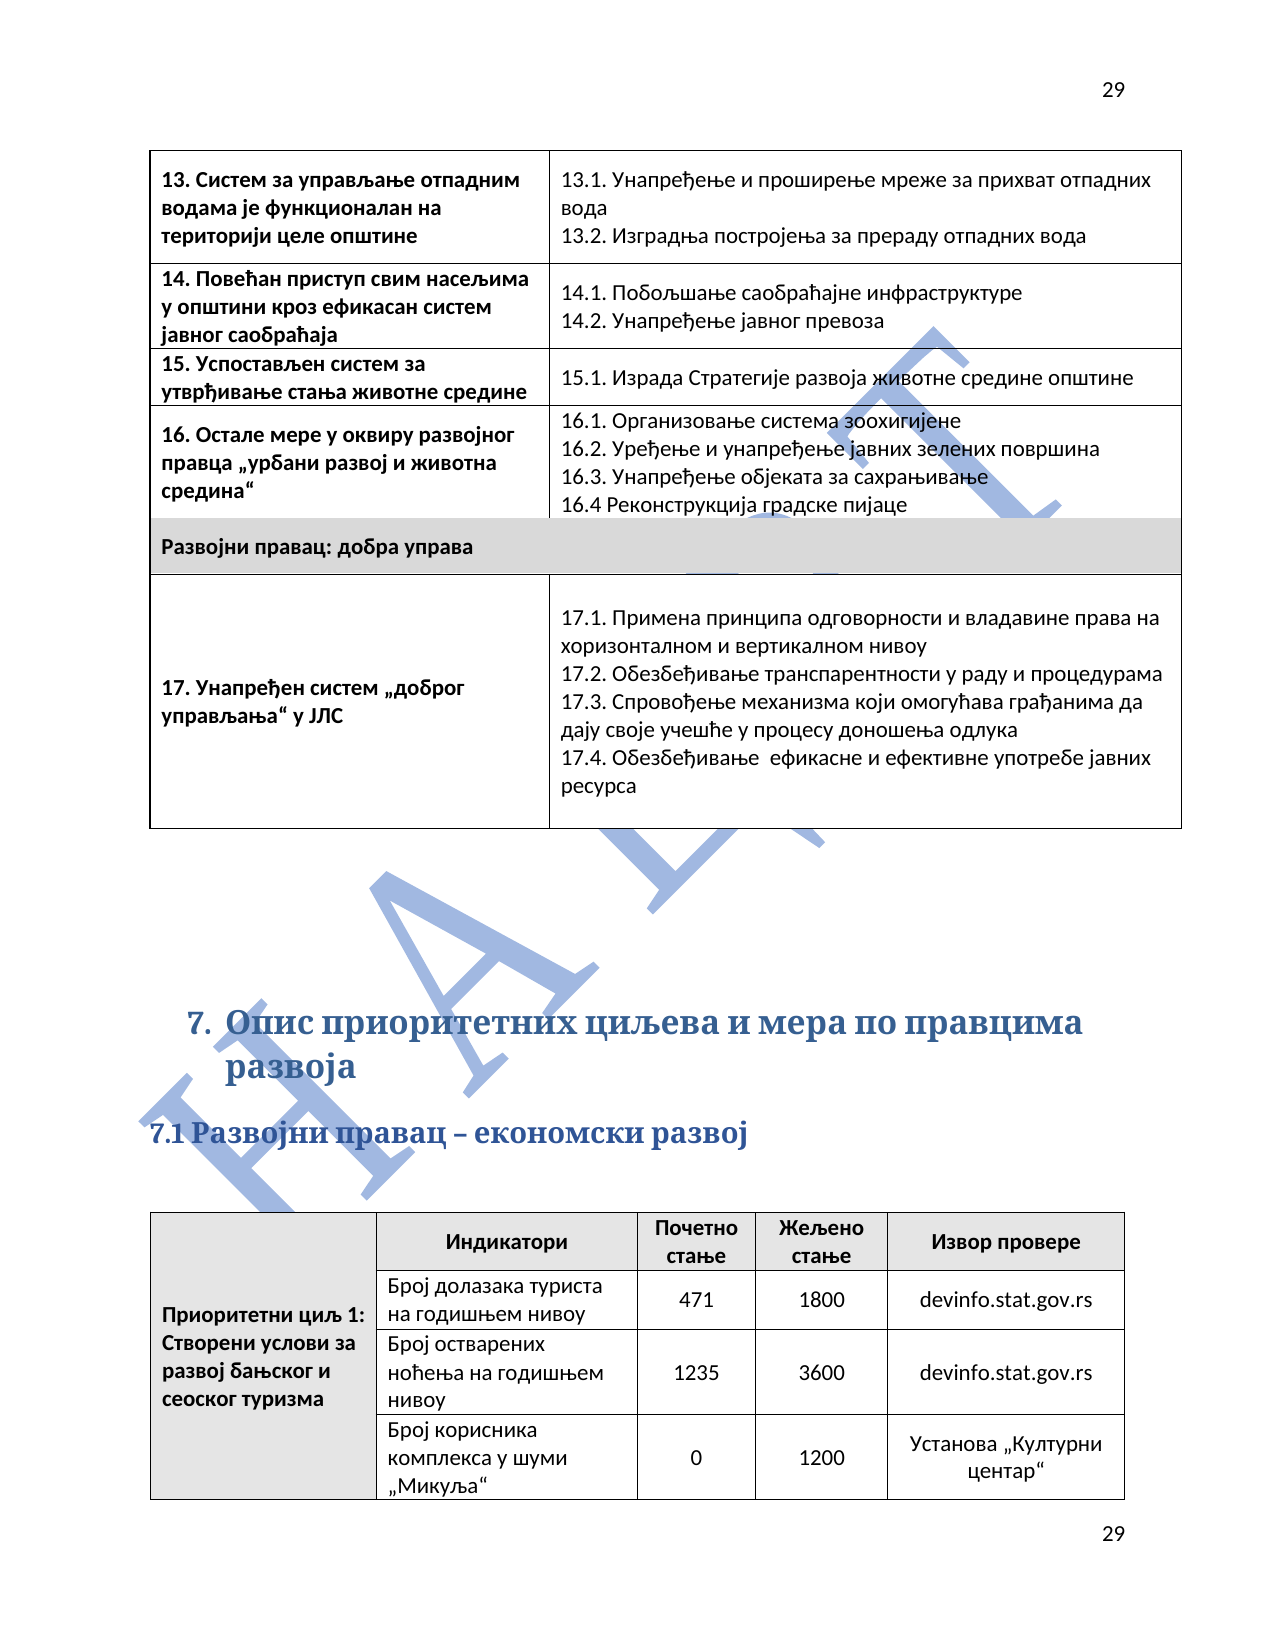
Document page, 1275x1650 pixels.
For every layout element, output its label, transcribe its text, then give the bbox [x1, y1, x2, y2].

table_cell 13. Систем за управљање отпадним водама је функционалан на територији целе општине [151, 151, 549, 263]
table_cell devinfo.stat.gov.rs [888, 1271, 1124, 1328]
table_header Почетно стање [638, 1213, 755, 1270]
table_cell 17. Унапређен систем „доброг управљања“ у ЈЛС [151, 575, 549, 828]
subtitle Опис приоритетних циљева и мера по правцима развоја [187, 1004, 1125, 1087]
table_cell 13.1. Унапређење и проширење мреже за прихват отпадних вода 13.2. Изградња постројења за прераду отпадних вода [550, 151, 1181, 263]
table_cell devinfo.stat.gov.rs [888, 1330, 1124, 1414]
table_cell 15.1. Израда Стратегије развоја животне средине општине [550, 349, 1181, 405]
table_cell 1800 [756, 1271, 887, 1328]
table_cell Број остварених ноћења на годишњем нивоу [377, 1330, 637, 1414]
table_header Жељено стање [756, 1213, 887, 1270]
table_cell Развојни правац: добра управа [151, 518, 1181, 573]
table_cell 1200 [756, 1415, 887, 1499]
table_cell Установа „Културни центар“ [888, 1415, 1124, 1499]
table_cell Број долазака туриста на годишњем нивоу [377, 1271, 637, 1328]
table_cell 471 [638, 1271, 755, 1328]
table_cell 17.1. Примена принципа одговорности и владавине права на хоризонталном и вертикалном нивоу 17.2. Обезбеђивање транспарентности у раду и процедурама 17.3. Спровођење механизма који омогућава грађанима да дају своје учешће у процесу доношења одлука 17.4. Обезбеђивање ефикасне и ефективне употребе јавних ресурса [550, 575, 1181, 828]
table_cell 14. Повећан приступ свим насељима у општини кроз ефикасан систем јавног саобраћаја [151, 264, 549, 348]
table_cell 3600 [756, 1330, 887, 1414]
table_cell 16.1. Организовање система зоохигијене 16.2. Уређење и унапређење јавних зелених површина 16.3. Унапређење објеката за сахрањивање 16.4 Реконструкција градске пијаце [550, 406, 1181, 518]
table_header Извор провере [888, 1213, 1124, 1270]
table_header Приоритетни циљ 1: Створени услови за развој бањског и сеоског туризма [151, 1213, 376, 1499]
table_cell 16. Остале мере у оквиру развојног правца „урбани развој и животна средина“ [151, 406, 549, 518]
table_cell 15. Успостављен систем за утврђивање стања животне средине [151, 349, 549, 405]
subtitle 7.1 Развојни правац – економски развој [150, 1118, 1125, 1151]
table_cell Број корисника комплекса у шуми „Микуља“ [377, 1415, 637, 1499]
table_header Индикатори [377, 1213, 637, 1270]
table_cell 14.1. Побољшање саобраћајне инфраструктуре 14.2. Унапређење јавног превоза [550, 264, 1181, 348]
table_cell 1235 [638, 1330, 755, 1414]
table_cell 0 [638, 1415, 755, 1499]
